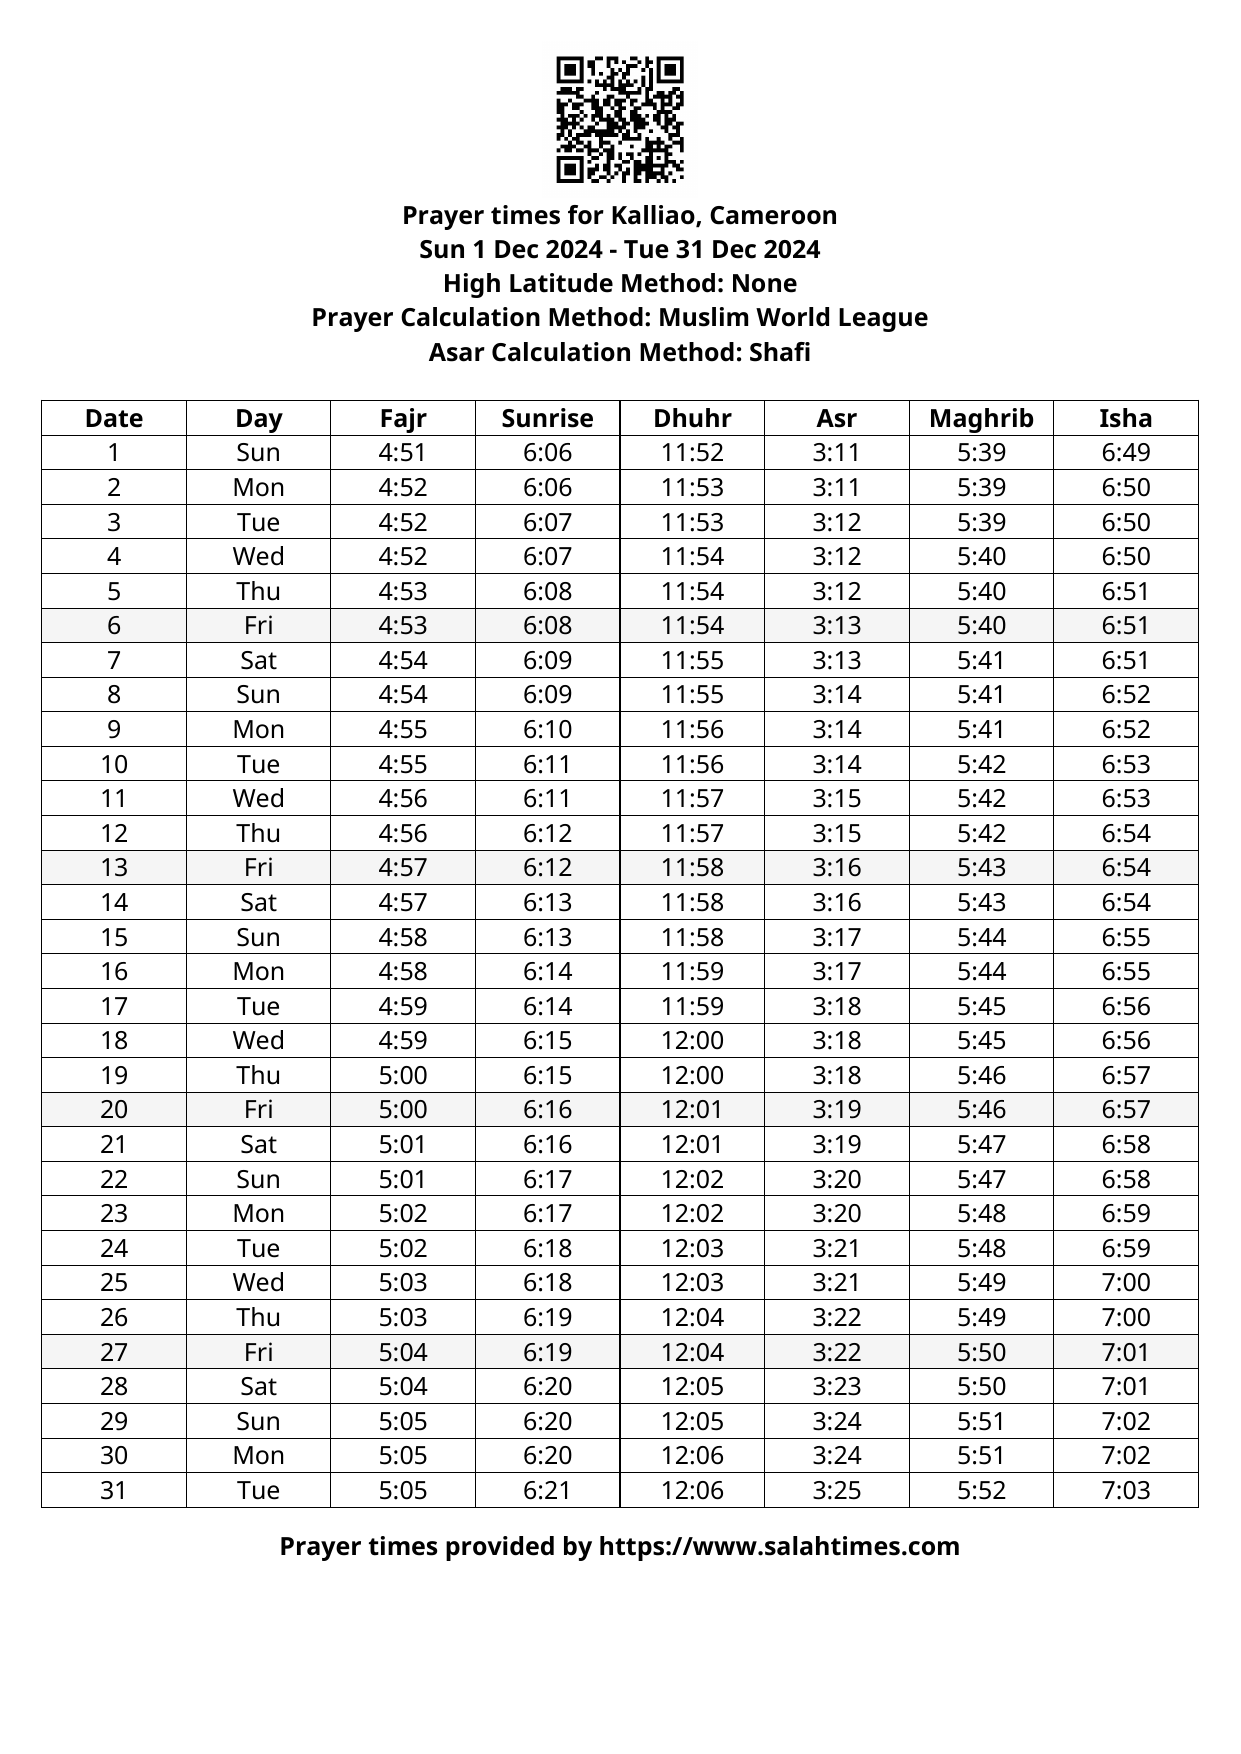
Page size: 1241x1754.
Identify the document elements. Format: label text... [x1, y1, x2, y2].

table_cell Fri [187, 851, 330, 884]
table_cell 5:02 [331, 1196, 475, 1230]
table_cell 6:19 [476, 1335, 619, 1368]
table_cell 1 [42, 436, 186, 469]
table_cell 23 [42, 1196, 186, 1230]
table_cell Mon [187, 1439, 330, 1472]
table_cell 5:42 [910, 781, 1053, 815]
table_cell 21 [42, 1127, 186, 1161]
table_cell 3:11 [765, 470, 909, 504]
table_cell 5:04 [331, 1369, 475, 1403]
table_cell 5:47 [910, 1127, 1053, 1161]
table_cell 2 [42, 470, 186, 504]
table_cell 6:19 [476, 1300, 619, 1334]
table_cell 11:54 [621, 539, 764, 573]
table_cell 11:55 [621, 643, 764, 677]
table_cell 6:09 [476, 678, 619, 711]
table_cell 12:02 [621, 1196, 764, 1230]
table_header Date [42, 401, 186, 434]
table_cell 10 [42, 747, 186, 780]
table_cell 6:52 [1054, 712, 1198, 746]
table_cell 6:51 [1054, 574, 1198, 607]
table_cell 3:14 [765, 747, 909, 780]
table_cell 13 [42, 851, 186, 884]
table_cell 7:00 [1054, 1266, 1198, 1299]
table_cell 6:54 [1054, 816, 1198, 849]
table_cell Sun [187, 678, 330, 711]
table_cell 14 [42, 885, 186, 919]
table_cell 6:16 [476, 1093, 619, 1126]
table_cell Tue [187, 989, 330, 1022]
table_cell 6:08 [476, 574, 619, 607]
table_header Dhuhr [621, 401, 764, 434]
table_cell 3:16 [765, 851, 909, 884]
table_cell 11:58 [621, 851, 764, 884]
table_cell 3:17 [765, 920, 909, 953]
table_cell 5:44 [910, 954, 1053, 988]
table_header Fajr [331, 401, 475, 434]
table_cell 30 [42, 1439, 186, 1472]
table_cell Fri [187, 609, 330, 642]
table_cell 11:59 [621, 989, 764, 1022]
table_cell 3:22 [765, 1300, 909, 1334]
text Prayer times for Kalliao, Cameroon [42, 198, 1198, 232]
table_cell 5:44 [910, 920, 1053, 953]
table_cell 5:48 [910, 1231, 1053, 1264]
table_cell 5:49 [910, 1266, 1053, 1299]
table_cell 12:06 [621, 1473, 764, 1507]
text Prayer times provided by https://www.salahtimes.com [42, 1528, 1198, 1563]
table_cell Thu [187, 816, 330, 849]
table_cell 5:00 [331, 1058, 475, 1092]
table_cell 4:57 [331, 851, 475, 884]
table_cell Sun [187, 1162, 330, 1195]
table_cell 4:54 [331, 643, 475, 677]
table_cell 3:15 [765, 781, 909, 815]
table_cell 12:01 [621, 1127, 764, 1161]
table_cell 29 [42, 1404, 186, 1437]
table_cell 12:04 [621, 1300, 764, 1334]
table_cell 3:24 [765, 1404, 909, 1437]
table_cell 6:51 [1054, 643, 1198, 677]
table_cell Tue [187, 505, 330, 538]
table_cell 6:10 [476, 712, 619, 746]
table_cell 12:03 [621, 1266, 764, 1299]
table_cell 6:50 [1054, 470, 1198, 504]
table_cell 5:47 [910, 1162, 1053, 1195]
table_cell 11:53 [621, 470, 764, 504]
table_cell 6:15 [476, 1058, 619, 1092]
table_cell Thu [187, 1058, 330, 1092]
table_cell 6:11 [476, 781, 619, 815]
table_cell 6:14 [476, 954, 619, 988]
table_cell 6:57 [1054, 1093, 1198, 1126]
table_cell 17 [42, 989, 186, 1022]
table_cell 5:52 [910, 1473, 1053, 1507]
table_cell 7:02 [1054, 1404, 1198, 1437]
table_cell 5:05 [331, 1404, 475, 1437]
table_cell 3:21 [765, 1231, 909, 1264]
table_cell 5:46 [910, 1058, 1053, 1092]
table_cell Thu [187, 1300, 330, 1334]
table_cell 12:00 [621, 1024, 764, 1057]
table_cell Mon [187, 1196, 330, 1230]
table_header Asr [765, 401, 909, 434]
table_cell 11:55 [621, 678, 764, 711]
table_cell 4:58 [331, 920, 475, 953]
text Prayer Calculation Method: Muslim World League [42, 300, 1198, 334]
table_cell 6:14 [476, 989, 619, 1022]
table_cell 11:54 [621, 574, 764, 607]
table_header Isha [1054, 401, 1198, 434]
table_cell 3:15 [765, 816, 909, 849]
table_cell 4:52 [331, 470, 475, 504]
table_cell 6:52 [1054, 678, 1198, 711]
table_cell Thu [187, 574, 330, 607]
table_cell 6:06 [476, 436, 619, 469]
table_cell 11:58 [621, 885, 764, 919]
table_cell 6:56 [1054, 989, 1198, 1022]
table_cell 6:51 [1054, 609, 1198, 642]
table_cell 16 [42, 954, 186, 988]
table_cell 3:19 [765, 1127, 909, 1161]
table_header Maghrib [910, 401, 1053, 434]
table_cell 5:00 [331, 1093, 475, 1126]
table_cell 5:41 [910, 678, 1053, 711]
table_cell 7:00 [1054, 1300, 1198, 1334]
table_cell 12 [42, 816, 186, 849]
table_cell 5:41 [910, 712, 1053, 746]
table_cell 6:50 [1054, 505, 1198, 538]
table_cell 6:54 [1054, 885, 1198, 919]
table_cell 11:53 [621, 505, 764, 538]
table_cell 3:14 [765, 712, 909, 746]
table_cell Sat [187, 885, 330, 919]
table_cell Fri [187, 1335, 330, 1368]
table_cell 4:59 [331, 1024, 475, 1057]
table_cell Wed [187, 1024, 330, 1057]
table_cell 5:50 [910, 1369, 1053, 1403]
table_cell 6:07 [476, 505, 619, 538]
table_cell Tue [187, 1473, 330, 1507]
table_cell 6:58 [1054, 1162, 1198, 1195]
table_cell 11:52 [621, 436, 764, 469]
table_cell 6:11 [476, 747, 619, 780]
table_cell 6:13 [476, 885, 619, 919]
table_cell 6:58 [1054, 1127, 1198, 1161]
table_cell 3:12 [765, 574, 909, 607]
table_cell 6:57 [1054, 1058, 1198, 1092]
table_cell 6:59 [1054, 1196, 1198, 1230]
table_cell 8 [42, 678, 186, 711]
table_cell Sun [187, 920, 330, 953]
table_cell 11:56 [621, 712, 764, 746]
table_cell 6:53 [1054, 781, 1198, 815]
table_cell 3:12 [765, 539, 909, 573]
table_cell 6:55 [1054, 954, 1198, 988]
table_cell 6:59 [1054, 1231, 1198, 1264]
table_cell Wed [187, 781, 330, 815]
table_cell 3:20 [765, 1162, 909, 1195]
text Sun 1 Dec 2024 - Tue 31 Dec 2024 [42, 232, 1198, 266]
table_cell 6:20 [476, 1369, 619, 1403]
table_cell 3:22 [765, 1335, 909, 1368]
table_cell 5:39 [910, 470, 1053, 504]
table_cell 5:40 [910, 539, 1053, 573]
table_cell 6:49 [1054, 436, 1198, 469]
table_cell 4:51 [331, 436, 475, 469]
table_cell 4:52 [331, 505, 475, 538]
table_cell 5:51 [910, 1439, 1053, 1472]
table_cell 6:17 [476, 1196, 619, 1230]
table_cell 3:21 [765, 1266, 909, 1299]
table_cell 3:14 [765, 678, 909, 711]
table_cell 6:50 [1054, 539, 1198, 573]
table_cell 5:43 [910, 851, 1053, 884]
table_cell Mon [187, 470, 330, 504]
table_cell 5:05 [331, 1439, 475, 1472]
picture [542, 41, 699, 198]
table_cell Sat [187, 1127, 330, 1161]
table_cell 3:20 [765, 1196, 909, 1230]
table_cell 11:59 [621, 954, 764, 988]
table_cell 6:20 [476, 1404, 619, 1437]
table_cell 4:52 [331, 539, 475, 573]
table_cell 4:53 [331, 609, 475, 642]
table_cell 6:13 [476, 920, 619, 953]
table_cell 5:04 [331, 1335, 475, 1368]
table_header Sunrise [476, 401, 619, 434]
table_cell 25 [42, 1266, 186, 1299]
table_cell 4:58 [331, 954, 475, 988]
text High Latitude Method: None [42, 266, 1198, 300]
table_cell Fri [187, 1093, 330, 1126]
table_cell 6:54 [1054, 851, 1198, 884]
table_cell 7:01 [1054, 1369, 1198, 1403]
table_cell 11 [42, 781, 186, 815]
table_cell Wed [187, 1266, 330, 1299]
table_cell 5:03 [331, 1300, 475, 1334]
table_cell 4:59 [331, 989, 475, 1022]
table_cell 5:40 [910, 574, 1053, 607]
table_cell 3 [42, 505, 186, 538]
table_cell 6:56 [1054, 1024, 1198, 1057]
table_cell 12:05 [621, 1369, 764, 1403]
table_cell 7:03 [1054, 1473, 1198, 1507]
table_cell 6:17 [476, 1162, 619, 1195]
table_cell 3:13 [765, 609, 909, 642]
table_cell 4:54 [331, 678, 475, 711]
table_cell 5:39 [910, 505, 1053, 538]
table_cell 3:24 [765, 1439, 909, 1472]
table_cell 3:23 [765, 1369, 909, 1403]
text Asar Calculation Method: Shafi [42, 334, 1198, 368]
table_cell 12:01 [621, 1093, 764, 1126]
table_cell 3:12 [765, 505, 909, 538]
table_cell 6:07 [476, 539, 619, 573]
table_cell Wed [187, 539, 330, 573]
table_cell 12:00 [621, 1058, 764, 1092]
table_cell 4:57 [331, 885, 475, 919]
table_cell 31 [42, 1473, 186, 1507]
table_cell 24 [42, 1231, 186, 1264]
table_cell 5:01 [331, 1162, 475, 1195]
table_cell 5 [42, 574, 186, 607]
table_cell 5:46 [910, 1093, 1053, 1126]
table_cell 4:56 [331, 816, 475, 849]
table_cell 4 [42, 539, 186, 573]
table_cell 19 [42, 1058, 186, 1092]
table_cell 5:41 [910, 643, 1053, 677]
table_cell 12:02 [621, 1162, 764, 1195]
table_cell 6:18 [476, 1266, 619, 1299]
table_cell 5:01 [331, 1127, 475, 1161]
table_cell 6:53 [1054, 747, 1198, 780]
table_cell 6 [42, 609, 186, 642]
table_cell 5:45 [910, 989, 1053, 1022]
table_cell 3:16 [765, 885, 909, 919]
table_cell 5:42 [910, 747, 1053, 780]
table_cell Sat [187, 643, 330, 677]
table_cell 5:50 [910, 1335, 1053, 1368]
table_cell 12:04 [621, 1335, 764, 1368]
table_cell 7:01 [1054, 1335, 1198, 1368]
table_cell Mon [187, 712, 330, 746]
table_cell 6:20 [476, 1439, 619, 1472]
table_cell 4:55 [331, 747, 475, 780]
table_cell Mon [187, 954, 330, 988]
table_cell 6:06 [476, 470, 619, 504]
table_cell 28 [42, 1369, 186, 1403]
table_cell 11:57 [621, 816, 764, 849]
table_cell 7:02 [1054, 1439, 1198, 1472]
table_cell Tue [187, 747, 330, 780]
table_cell 5:03 [331, 1266, 475, 1299]
table_cell 3:17 [765, 954, 909, 988]
table_cell 11:56 [621, 747, 764, 780]
table_cell 26 [42, 1300, 186, 1334]
table_cell 5:43 [910, 885, 1053, 919]
table_cell 6:55 [1054, 920, 1198, 953]
table_cell 27 [42, 1335, 186, 1368]
table_cell 5:51 [910, 1404, 1053, 1437]
table_cell Tue [187, 1231, 330, 1264]
table_cell 6:08 [476, 609, 619, 642]
table_cell 9 [42, 712, 186, 746]
table_cell 5:05 [331, 1473, 475, 1507]
table_cell 5:42 [910, 816, 1053, 849]
table_cell 12:03 [621, 1231, 764, 1264]
table_cell 7 [42, 643, 186, 677]
table_cell 6:09 [476, 643, 619, 677]
table_cell 11:58 [621, 920, 764, 953]
table_cell 3:18 [765, 989, 909, 1022]
table_cell 6:12 [476, 851, 619, 884]
table_cell 6:15 [476, 1024, 619, 1057]
table_cell 3:25 [765, 1473, 909, 1507]
table_cell 4:55 [331, 712, 475, 746]
table_cell 15 [42, 920, 186, 953]
table_cell 3:19 [765, 1093, 909, 1126]
table_cell 5:40 [910, 609, 1053, 642]
table_cell 20 [42, 1093, 186, 1126]
table_cell 6:12 [476, 816, 619, 849]
table_cell 12:06 [621, 1439, 764, 1472]
table_cell 18 [42, 1024, 186, 1057]
table_cell 5:49 [910, 1300, 1053, 1334]
table_cell Sun [187, 1404, 330, 1437]
table_cell 3:18 [765, 1058, 909, 1092]
table_cell 11:57 [621, 781, 764, 815]
table_cell 11:54 [621, 609, 764, 642]
table_cell 5:02 [331, 1231, 475, 1264]
table_header Day [187, 401, 330, 434]
table_cell Sat [187, 1369, 330, 1403]
table_cell 5:39 [910, 436, 1053, 469]
table_cell 4:53 [331, 574, 475, 607]
table_cell 12:05 [621, 1404, 764, 1437]
table_cell Sun [187, 436, 330, 469]
table_cell 6:18 [476, 1231, 619, 1264]
table_cell 22 [42, 1162, 186, 1195]
table_cell 6:21 [476, 1473, 619, 1507]
table_cell 4:56 [331, 781, 475, 815]
table_cell 3:11 [765, 436, 909, 469]
table_cell 5:45 [910, 1024, 1053, 1057]
table_cell 3:13 [765, 643, 909, 677]
table_cell 3:18 [765, 1024, 909, 1057]
table_cell 6:16 [476, 1127, 619, 1161]
table_cell 5:48 [910, 1196, 1053, 1230]
